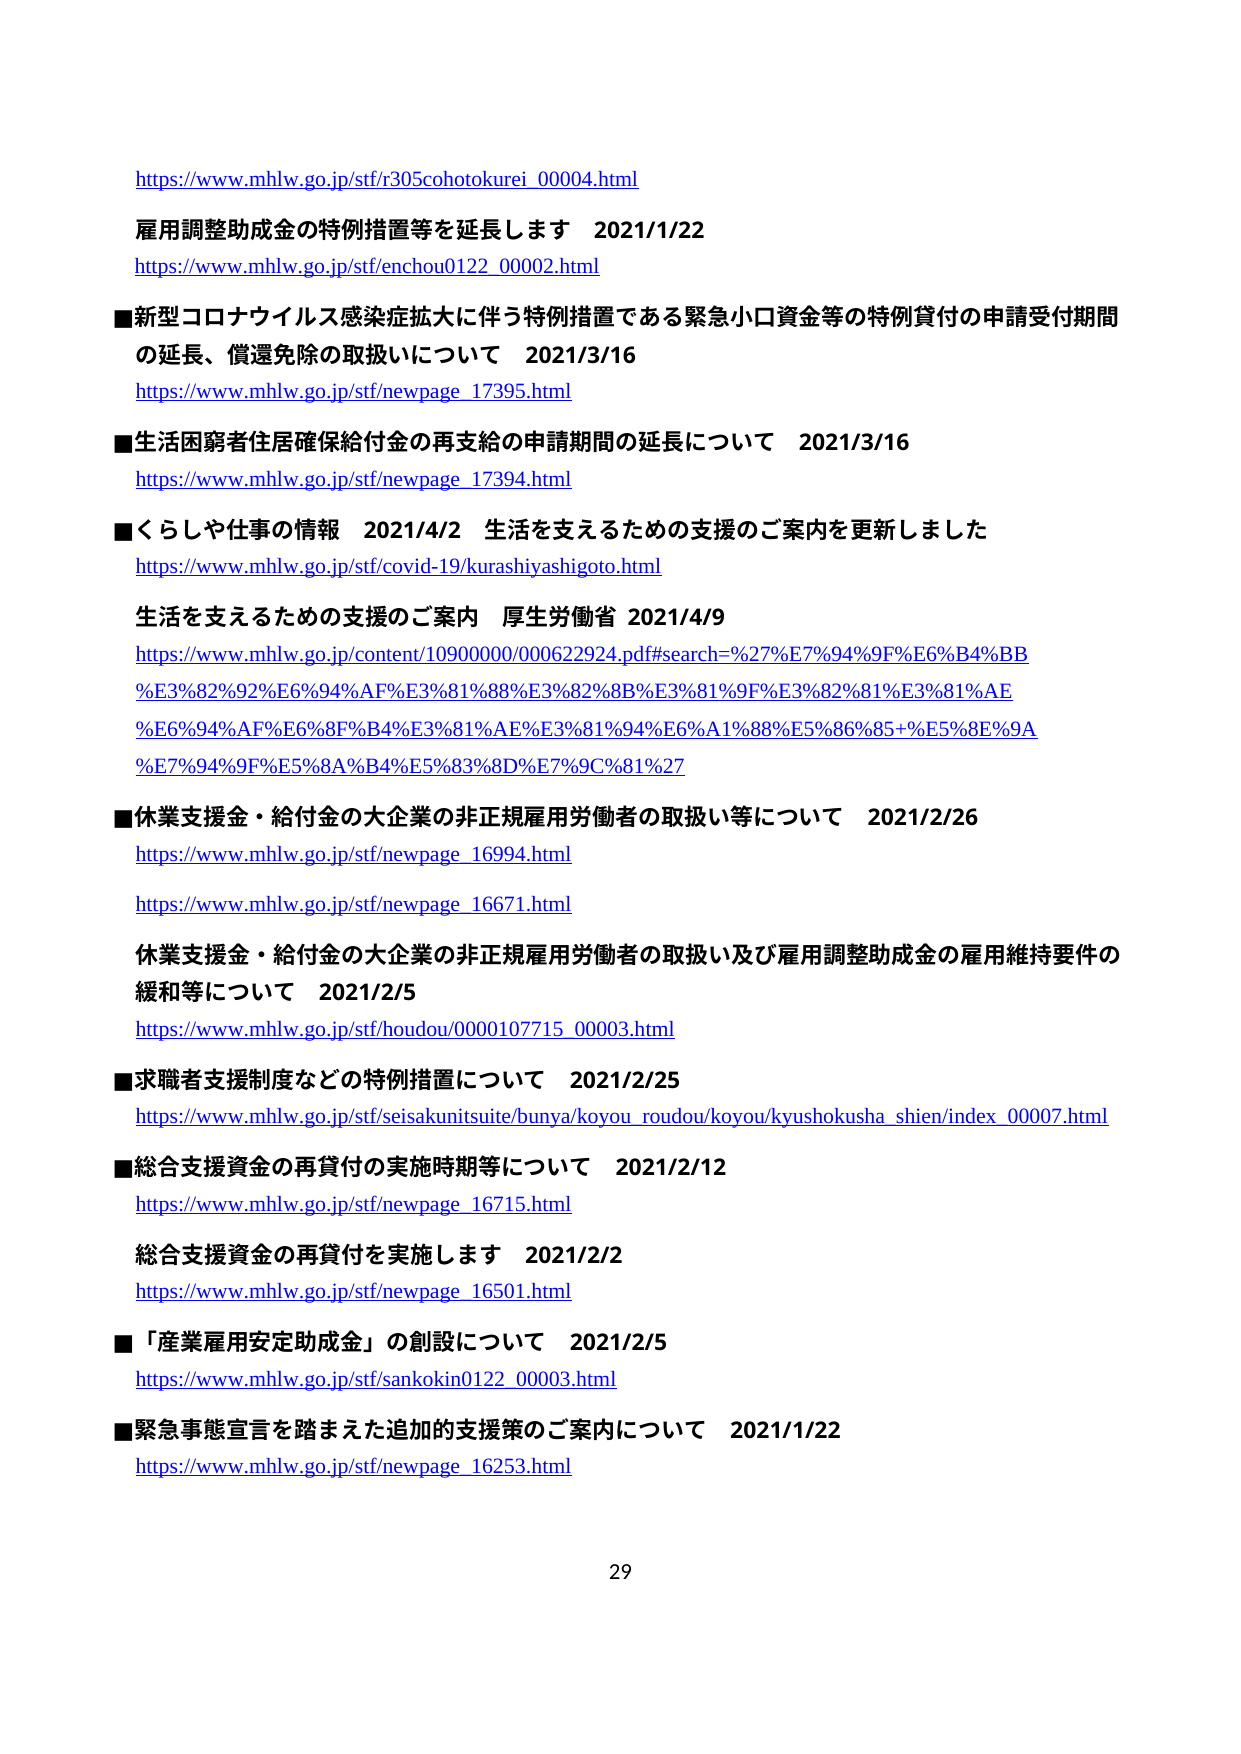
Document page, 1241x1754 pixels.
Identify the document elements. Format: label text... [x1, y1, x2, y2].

text https://www.mhlw.go.jp/stf/newpage_16994.html [112, 835, 1128, 872]
text https://www.mhlw.go.jp/stf/newpage_16715.html [112, 1185, 1128, 1222]
text https://www.mhlw.go.jp/stf/newpage_16253.html [112, 1447, 1128, 1485]
text 雇用調整助成金の特例措置等を延長します 2021/1/22 [135, 210, 1128, 247]
text ■「産業雇用安定助成金」の創設について 2021/2/5 [112, 1322, 1128, 1360]
text https://www.mhlw.go.jp/stf/enchou0122_00002.html [112, 247, 1128, 285]
text https://www.mhlw.go.jp/stf/seisakunitsuite/bunya/koyou_roudou/koyou/kyushokusha_shien/index_00007.html [112, 1097, 1128, 1135]
text https://www.mhlw.go.jp/stf/houdou/0000107715_00003.html [112, 1010, 1128, 1047]
text https://www.mhlw.go.jp/content/10900000/000622924.pdf#search=%27%E7%94%9F%E6%B4%BB%E3%82%92%E6%94%AF%E3%81%88%E3%82%8B%E3%81%9F%E3%82%81%E3%81%AE%E6%94%AF%E6%8F%B4%E3%81%AE%E3%81%94%E6%A1%88%E5%86%85+%E5%8E%9A%E7%94%9F%E5%8A%B4%E5%83%8D%E7%9C%81%27 [135, 635, 1128, 785]
text https://www.mhlw.go.jp/stf/newpage_17394.html [112, 460, 1128, 497]
text https://www.mhlw.go.jp/stf/newpage_16501.html [112, 1272, 1128, 1310]
text ■生活困窮者住居確保給付金の再支給の申請期間の延長について 2021/3/16 [112, 422, 1128, 460]
text ■求職者支援制度などの特例措置について 2021/2/25 [112, 1060, 1128, 1097]
text ■休業支援金・給付金の大企業の非正規雇用労働者の取扱い等について 2021/2/26 [112, 797, 1128, 835]
text ■くらしや仕事の情報 2021/4/2 生活を支えるための支援のご案内を更新しました [112, 510, 1128, 547]
text 休業支援金・給付金の大企業の非正規雇用労働者の取扱い及び雇用調整助成金の雇用維持要件の緩和等について 2021/2/5 [135, 935, 1128, 1010]
text 総合支援資金の再貸付を実施します 2021/2/2 [135, 1235, 1128, 1272]
text https://www.mhlw.go.jp/stf/newpage_17395.html [112, 372, 1128, 410]
text 生活を支えるための支援のご案内 厚生労働省 2021/4/9 [112, 597, 1128, 635]
text ■新型コロナウイルス感染症拡大に伴う特例措置である緊急小口資金等の特例貸付の申請受付期間の延長、償還免除の取扱いについて 2021/3/16 [112, 297, 1128, 372]
text https://www.mhlw.go.jp/stf/newpage_16671.html [135, 885, 1128, 922]
text https://www.mhlw.go.jp/stf/sankokin0122_00003.html [112, 1360, 1128, 1397]
text ■緊急事態宣言を踏まえた追加的支援策のご案内について 2021/1/22 [112, 1410, 1128, 1447]
text https://www.mhlw.go.jp/stf/r305cohotokurei_00004.html [112, 160, 1128, 197]
text https://www.mhlw.go.jp/stf/covid-19/kurashiyashigoto.html [112, 547, 1128, 585]
text ■総合支援資金の再貸付の実施時期等について 2021/2/12 [112, 1147, 1128, 1185]
